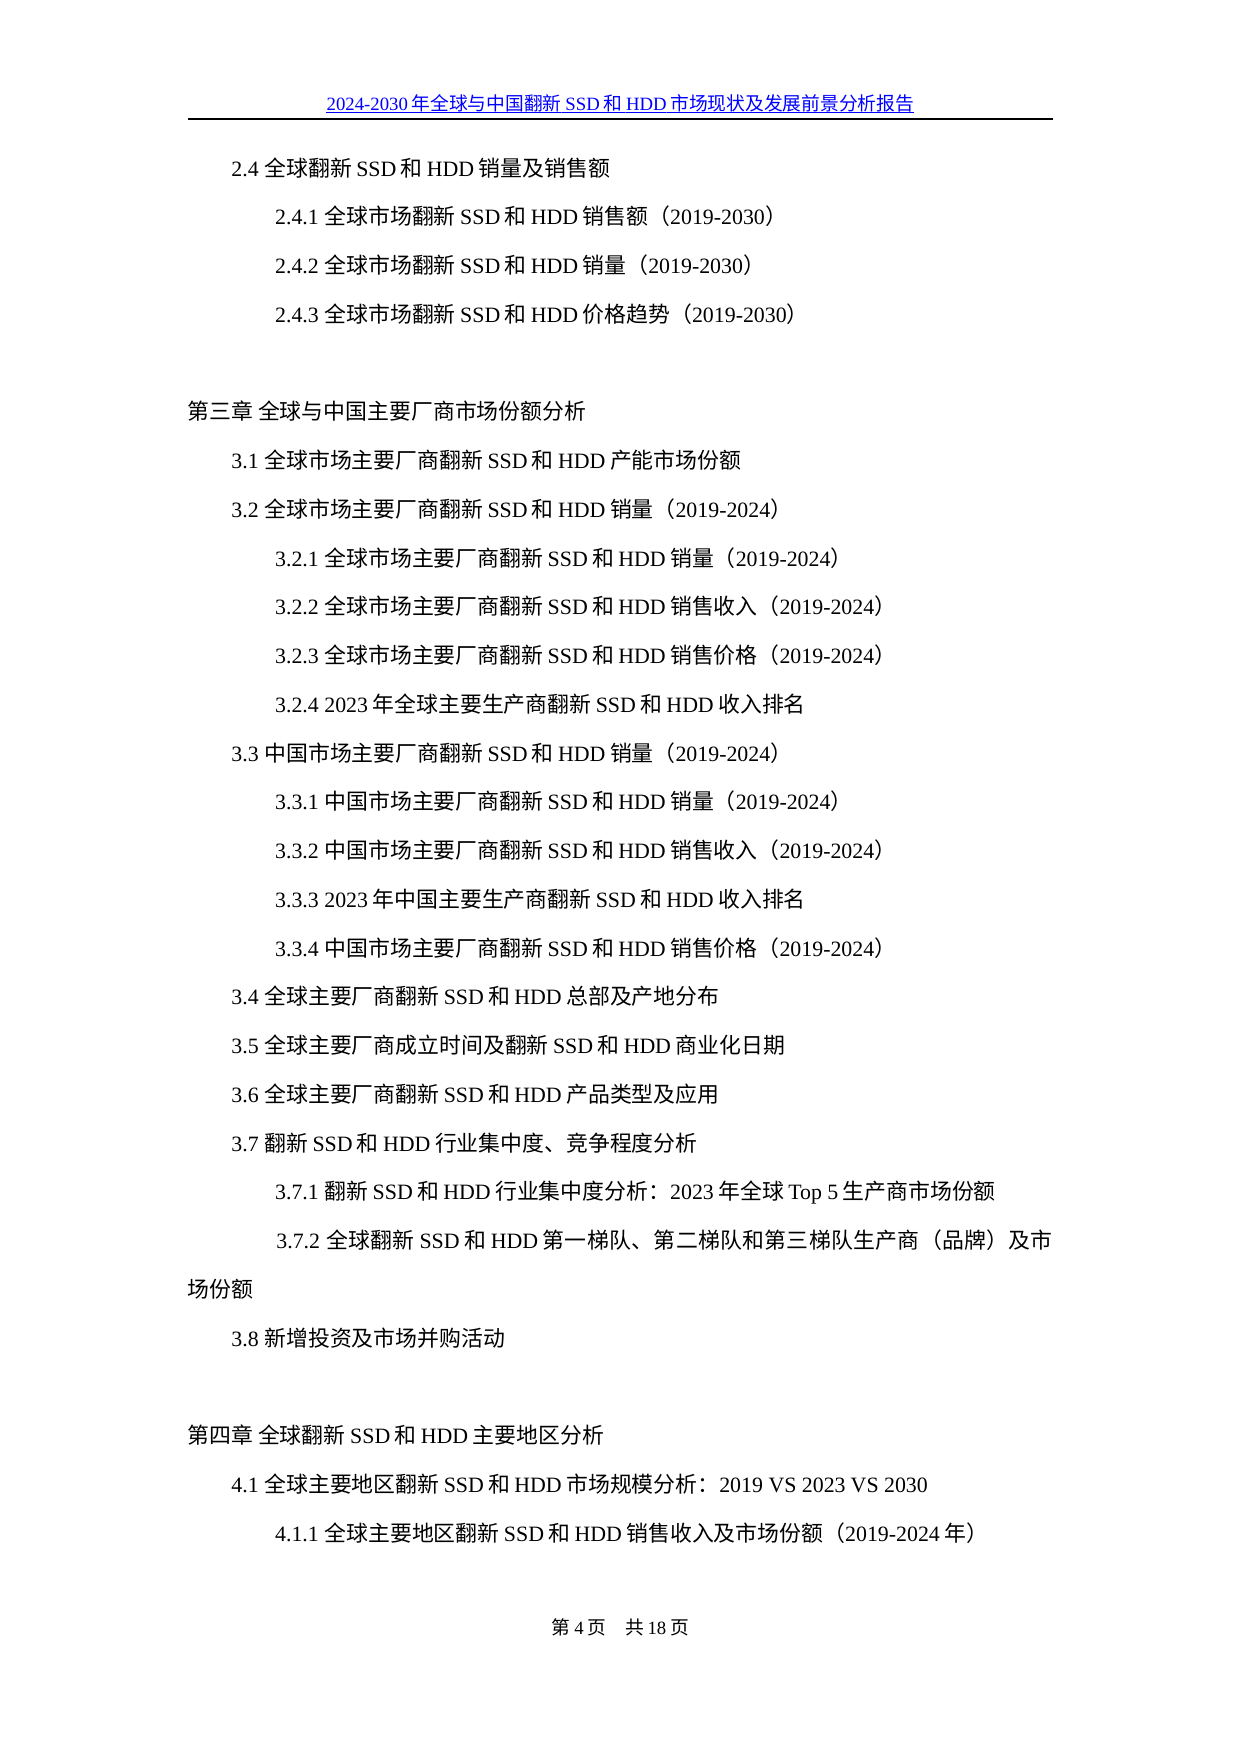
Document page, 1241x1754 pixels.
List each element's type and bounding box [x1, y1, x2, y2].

text [187, 150, 1053, 1548]
